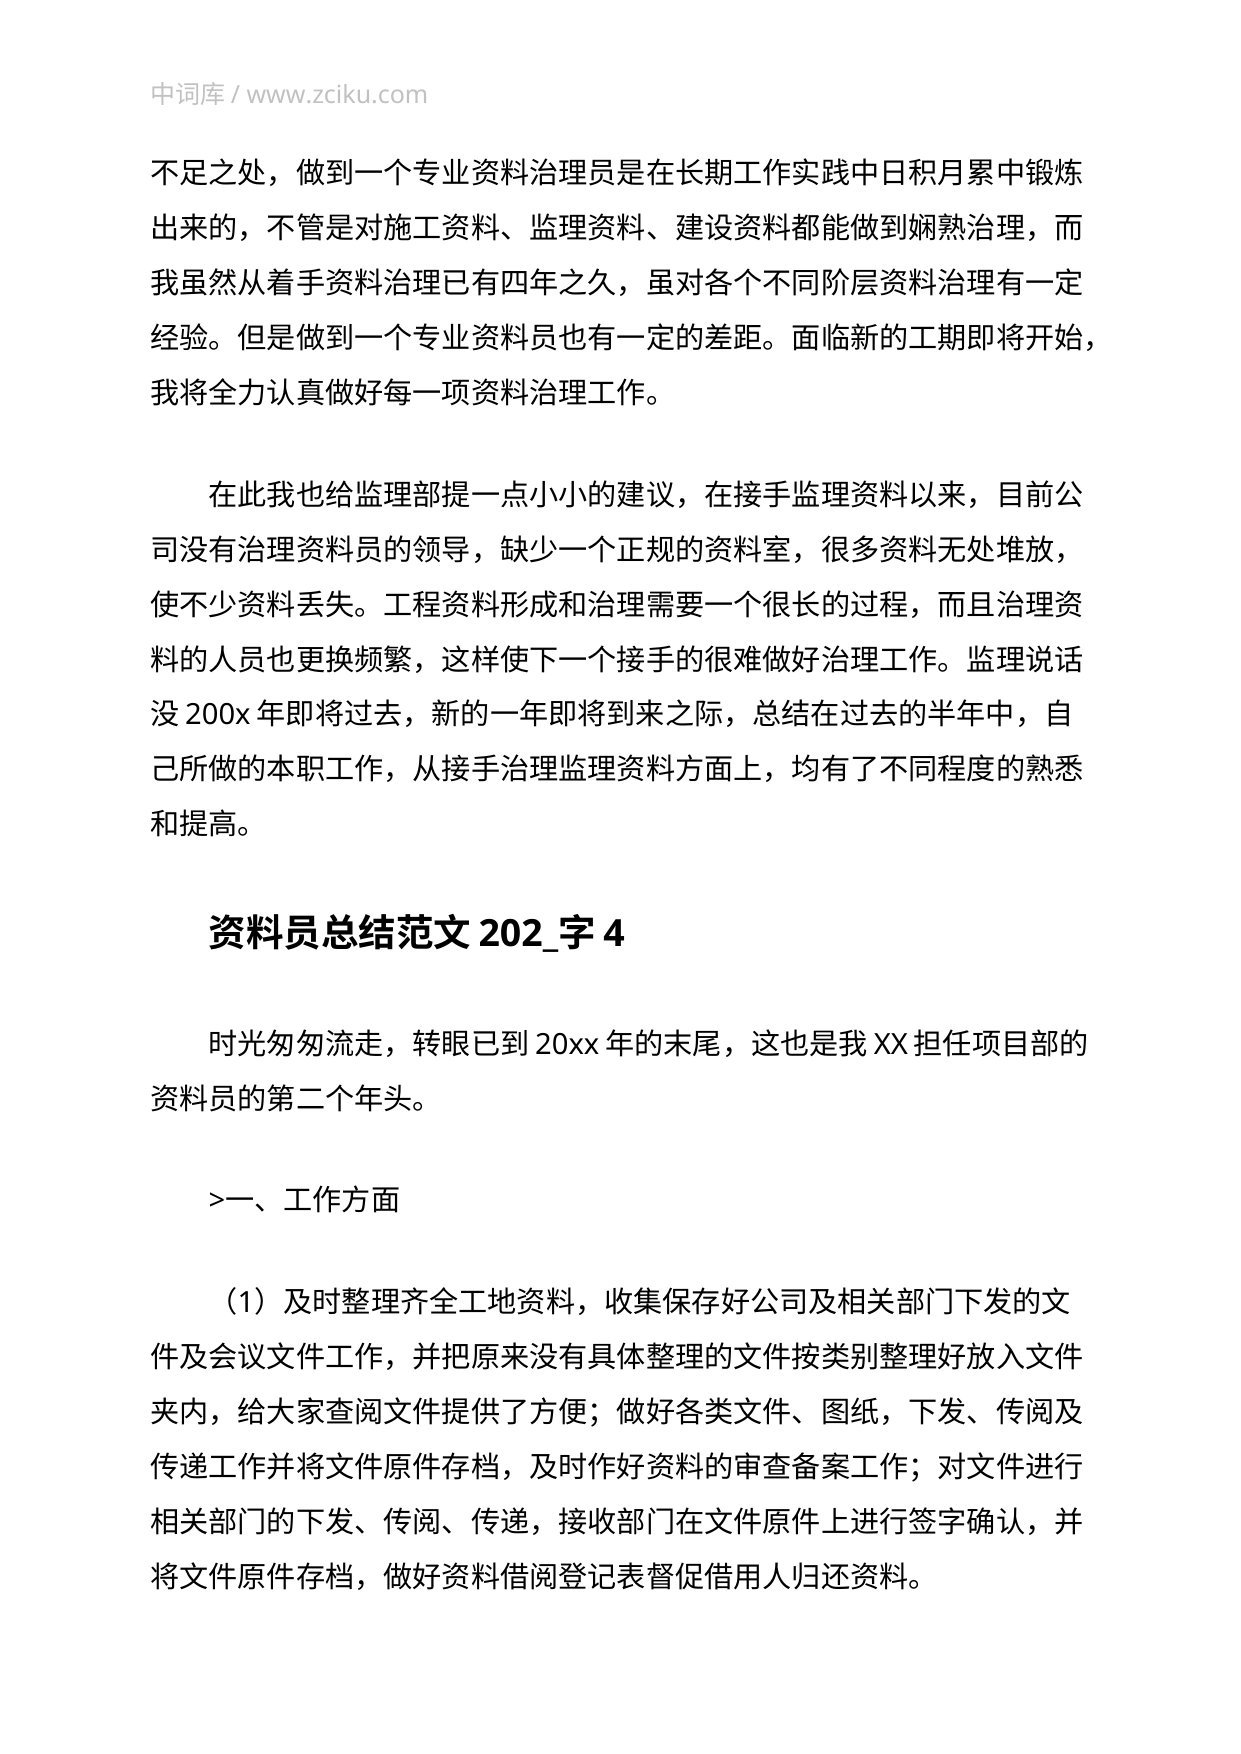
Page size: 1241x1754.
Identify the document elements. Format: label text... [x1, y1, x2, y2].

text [150, 150, 1090, 412]
text 时光匆匆流走，转眼已到20xx年的末尾，这也是我XX担任项目部的资料员的第二个年头。 [150, 1020, 1090, 1117]
text （1）及时整理齐全工地资料，收集保存好公司及相关部门下发的文件及会议文件工作，并把原来没有具体整理的文件按类别整理好放入文件夹内，给大家查阅文件提供了方便；做好各类文件、图纸，下发、传阅及传递工作并将文件原件存档，及时作好资料的审查备案工作；对文件进行相关部门的下发、传阅、传递，接收部门在文件原件上进行签字确认，并将文件原件存档，做好资料借阅登记表督促借用人归还资料。 [150, 1279, 1090, 1596]
text >一、工作方面 [150, 1177, 1090, 1219]
text 在此我也给监理部提一点小小的建议，在接手监理资料以来，目前公司没有治理资料员的领导，缺少一个正规的资料室，很多资料无处堆放，使不少资料丢失。工程资料形成和治理需要一个很长的过程，而且治理资料的人员也更换频繁，这样使下一个接手的很难做好治理工作。监理说话没200x年即将过去，新的一年即将到来之际，总结在过去的半年中，自己所做的本职工作，从接手治理监理资料方面上，均有了不同程度的熟悉和提高。 [150, 471, 1090, 843]
text 资料员总结范文202_字4 [150, 903, 1090, 957]
